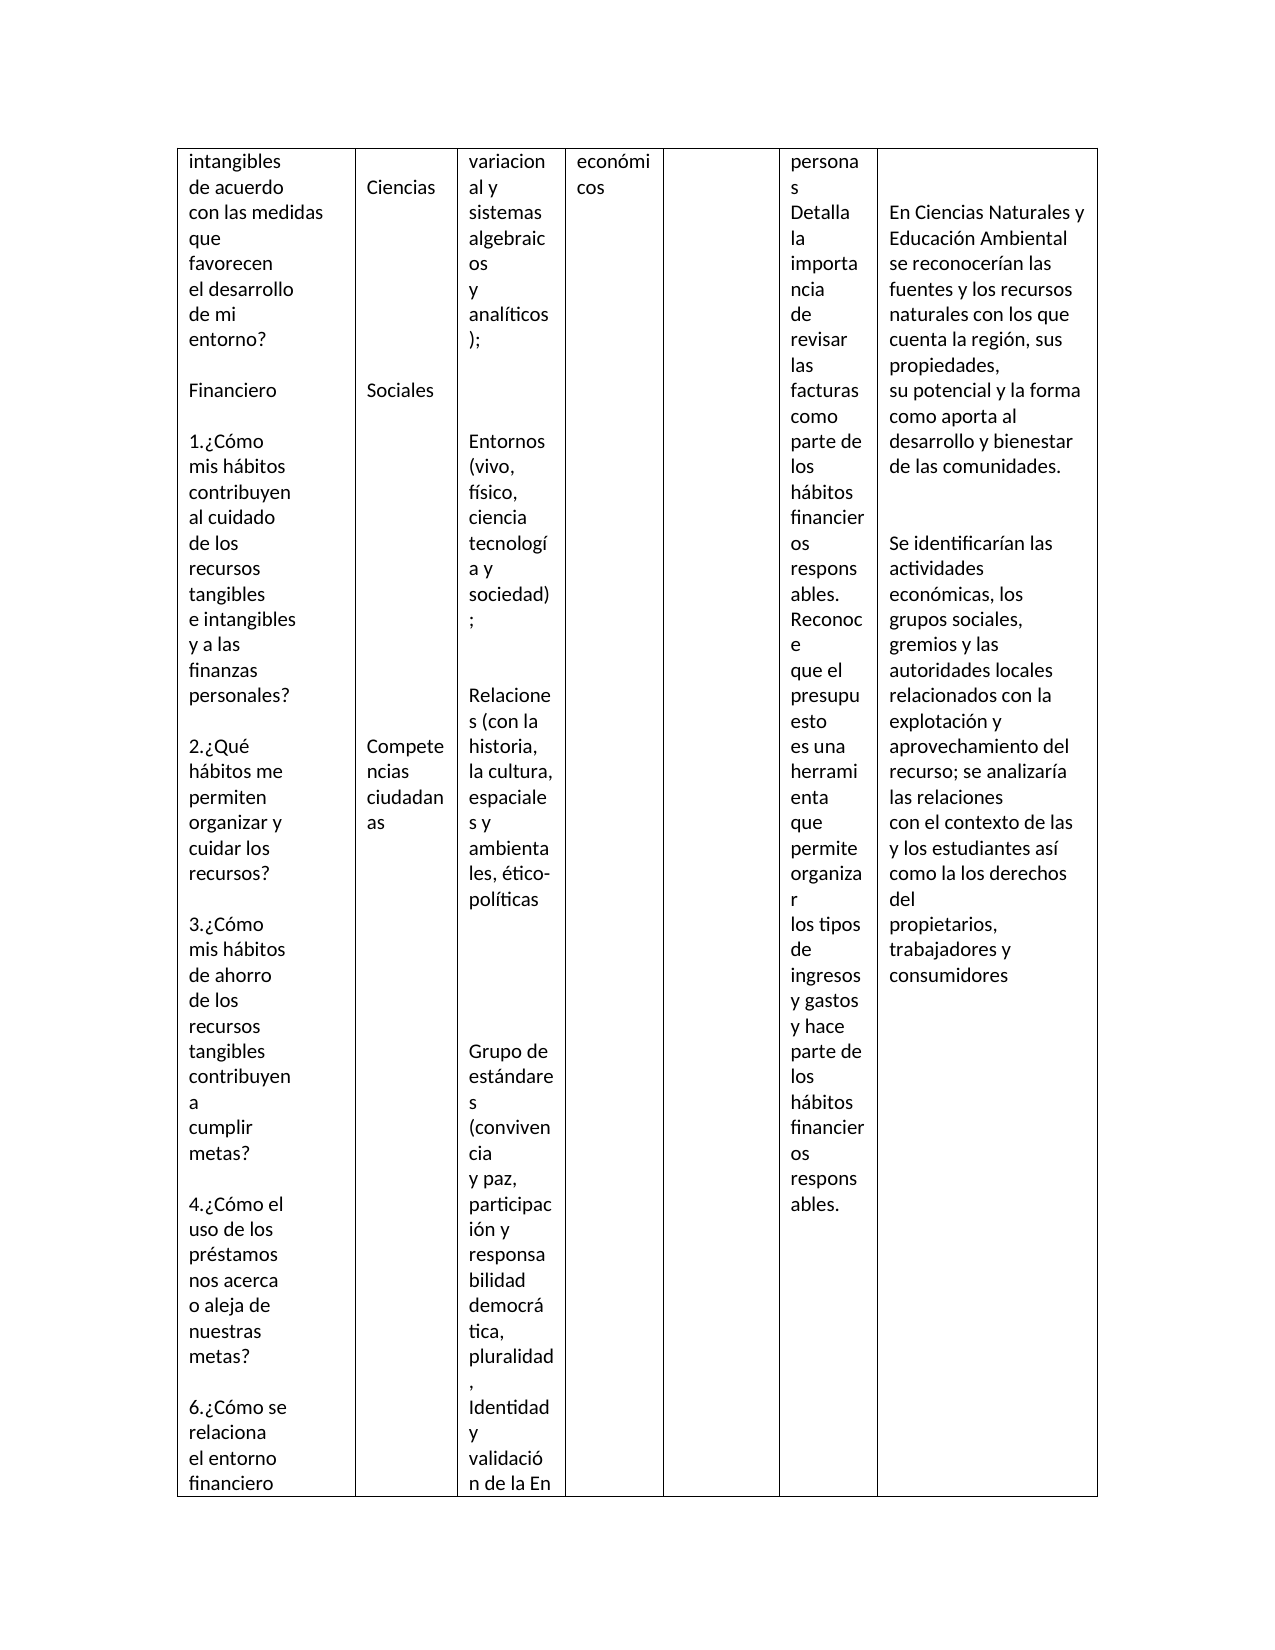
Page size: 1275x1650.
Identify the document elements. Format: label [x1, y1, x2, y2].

table_cell [780, 149, 877, 1496]
table_cell [664, 149, 779, 1496]
table_cell [356, 149, 457, 1496]
table_cell [878, 149, 1097, 1496]
table_cell [458, 149, 565, 1496]
table_cell [566, 149, 663, 1496]
table_cell [178, 149, 355, 1496]
